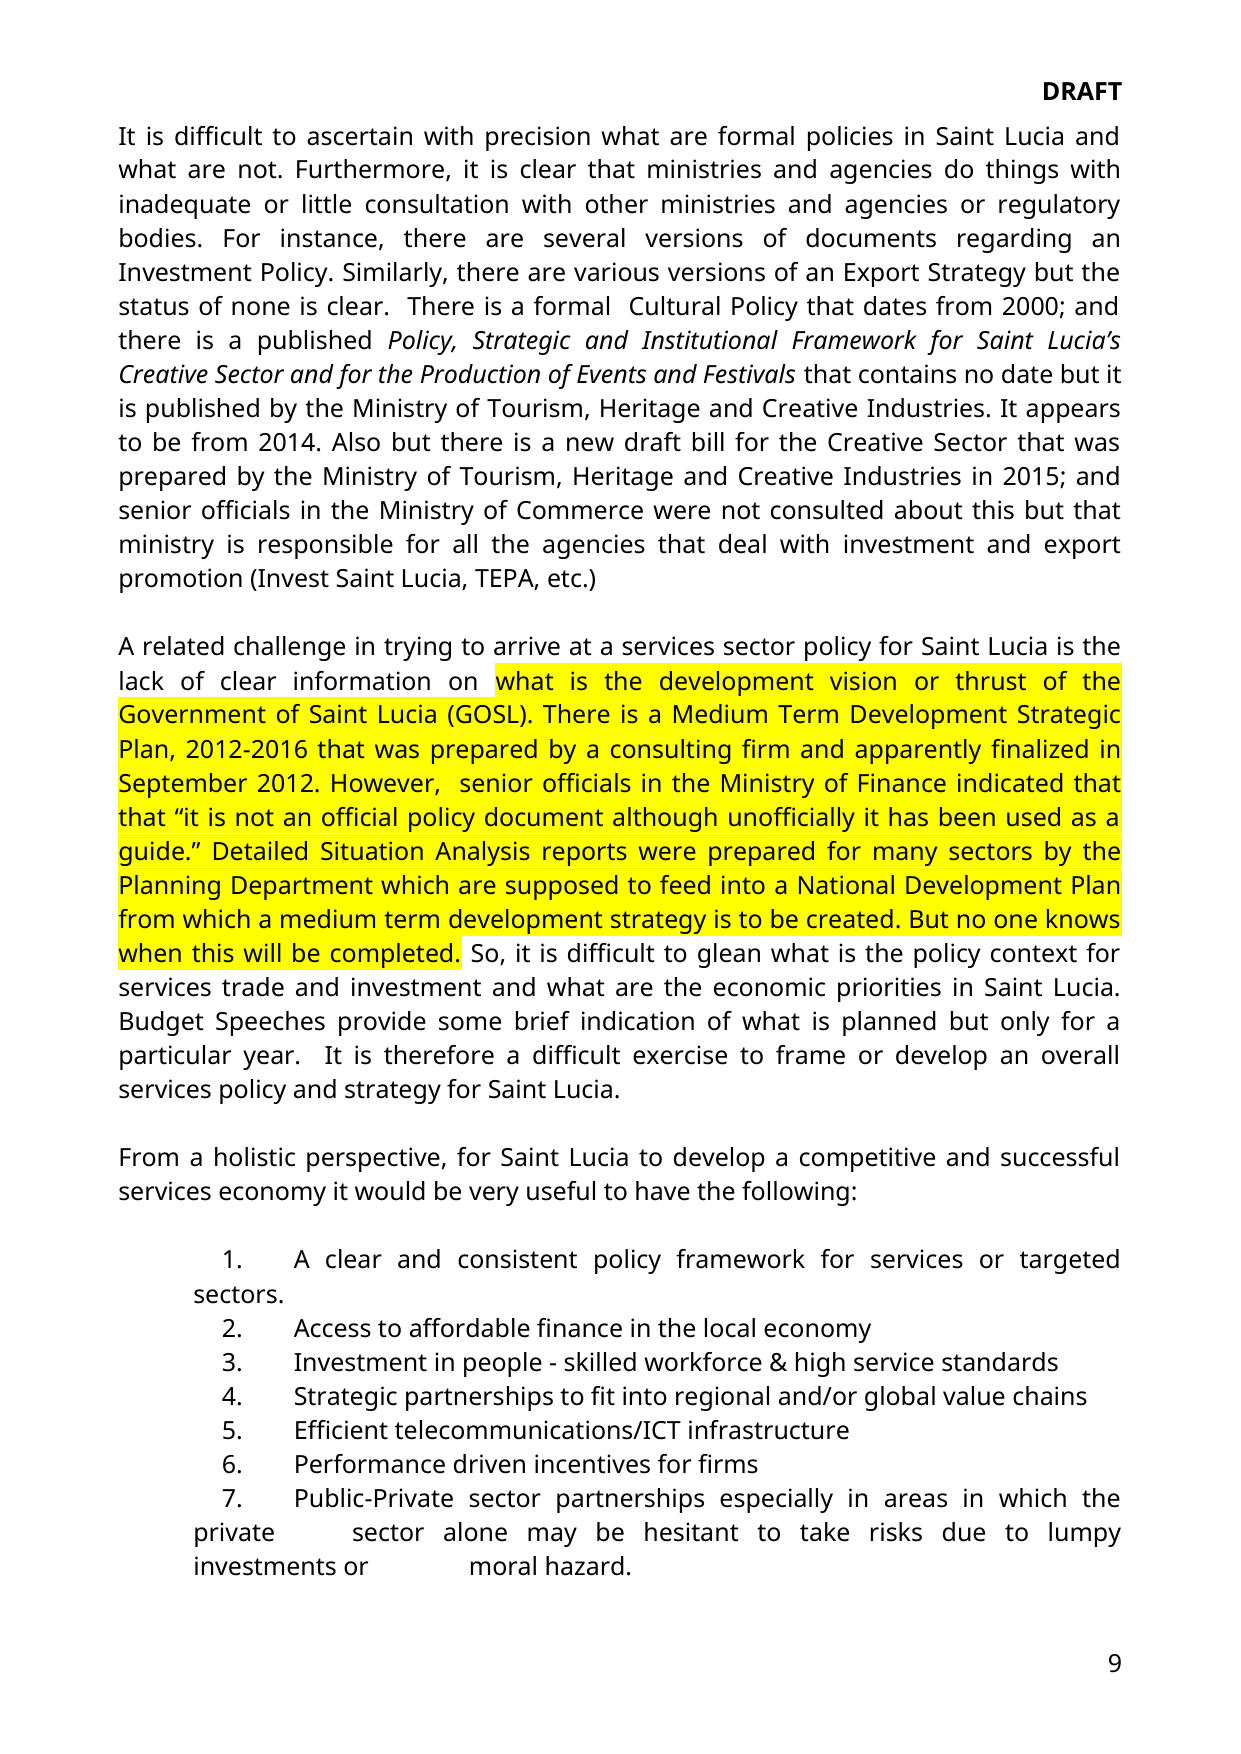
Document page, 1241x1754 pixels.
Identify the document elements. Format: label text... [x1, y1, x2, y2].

list Performance driven incentives for firms [193, 1447, 1122, 1481]
text It is difficult to ascertain with precision what are formal policies in Saint Lucia and what are not. Furthermore, it is clear that ministries and agencies do things with inadequate or little consultation with other ministries and agencies or regulatory bodies. For instance, there are several versions of documents regarding an Investment Policy. Similarly, there are various versions of an Export Strategy but the status of none is clear. There is a formal Cultural Policy that dates from 2000; and there is a published Policy, Strategic and Institutional Framework for Saint Lucia’s Creative Sector and for the Production of Events and Festivals that contains no date but it is published by the Ministry of Tourism, Heritage and Creative Industries. It appears to be from 2014. Also but there is a new draft bill for the Creative Sector that was prepared by the Ministry of Tourism, Heritage and Creative Industries in 2015; and senior officials in the Ministry of Commerce were not consulted about this but that ministry is responsible for all the agencies that deal with investment and export promotion (Invest Saint Lucia, TEPA, etc.) [118, 118, 1122, 595]
list A clear and consistent policy framework for services or targeted sectors. [193, 1242, 1122, 1310]
list Public-Private sector partnerships especially in areas in which the private sector alone may be hesitant to take risks due to lumpy investments or moral hazard. [193, 1481, 1122, 1583]
text A related challenge in trying to arrive at a services sector policy for Saint Lucia is the lack of clear information on what is the development vision or thrust of the Government of Saint Lucia (GOSL). There is a Medium Term Development Strategic Plan, 2012-2016 that was prepared by a consulting firm and apparently finalized in September 2012. However, senior officials in the Ministry of Finance indicated that that “it is not an official policy document although unofficially it has been used as a guide.” Detailed Situation Analysis reports were prepared for many sectors by the Planning Department which are supposed to feed into a National Development Plan from which a medium term development strategy is to be created. But no one knows when this will be completed. So, it is difficult to glean what is the policy context for services trade and investment and what are the economic priorities in Saint Lucia. Budget Speeches provide some brief indication of what is planned but only for a particular year. It is therefore a difficult exercise to frame or develop an overall services policy and strategy for Saint Lucia. [118, 629, 1122, 697]
text From a holistic perspective, for Saint Lucia to develop a competitive and successful services economy it would be very useful to have the following: [118, 1140, 1122, 1208]
list Access to affordable finance in the local economy [193, 1310, 1122, 1344]
list Strategic partnerships to fit into regional and/or global value chains [193, 1378, 1122, 1412]
list Efficient telecommunications/ICT infrastructure [193, 1412, 1122, 1447]
list Investment in people - skilled workforce & high service standards [193, 1344, 1122, 1378]
text A related challenge in trying to arrive at a services sector policy for Saint Lucia is the lack of clear information on what is the development vision or thrust of the Government of Saint Lucia (GOSL). There is a Medium Term Development Strategic Plan, 2012-2016 that was prepared by a consulting firm and apparently finalized in September 2012. However, senior officials in the Ministry of Finance indicated that that “it is not an official policy document although unofficially it has been used as a guide.” Detailed Situation Analysis reports were prepared for many sectors by the Planning Department which are supposed to feed into a National Development Plan from which a medium term development strategy is to be created. But no one knows when this will be completed. So, it is difficult to glean what is the policy context for services trade and investment and what are the economic priorities in Saint Lucia. Budget Speeches provide some brief indication of what is planned but only for a particular year. It is therefore a difficult exercise to frame or develop an overall services policy and strategy for Saint Lucia. [118, 936, 1122, 1106]
